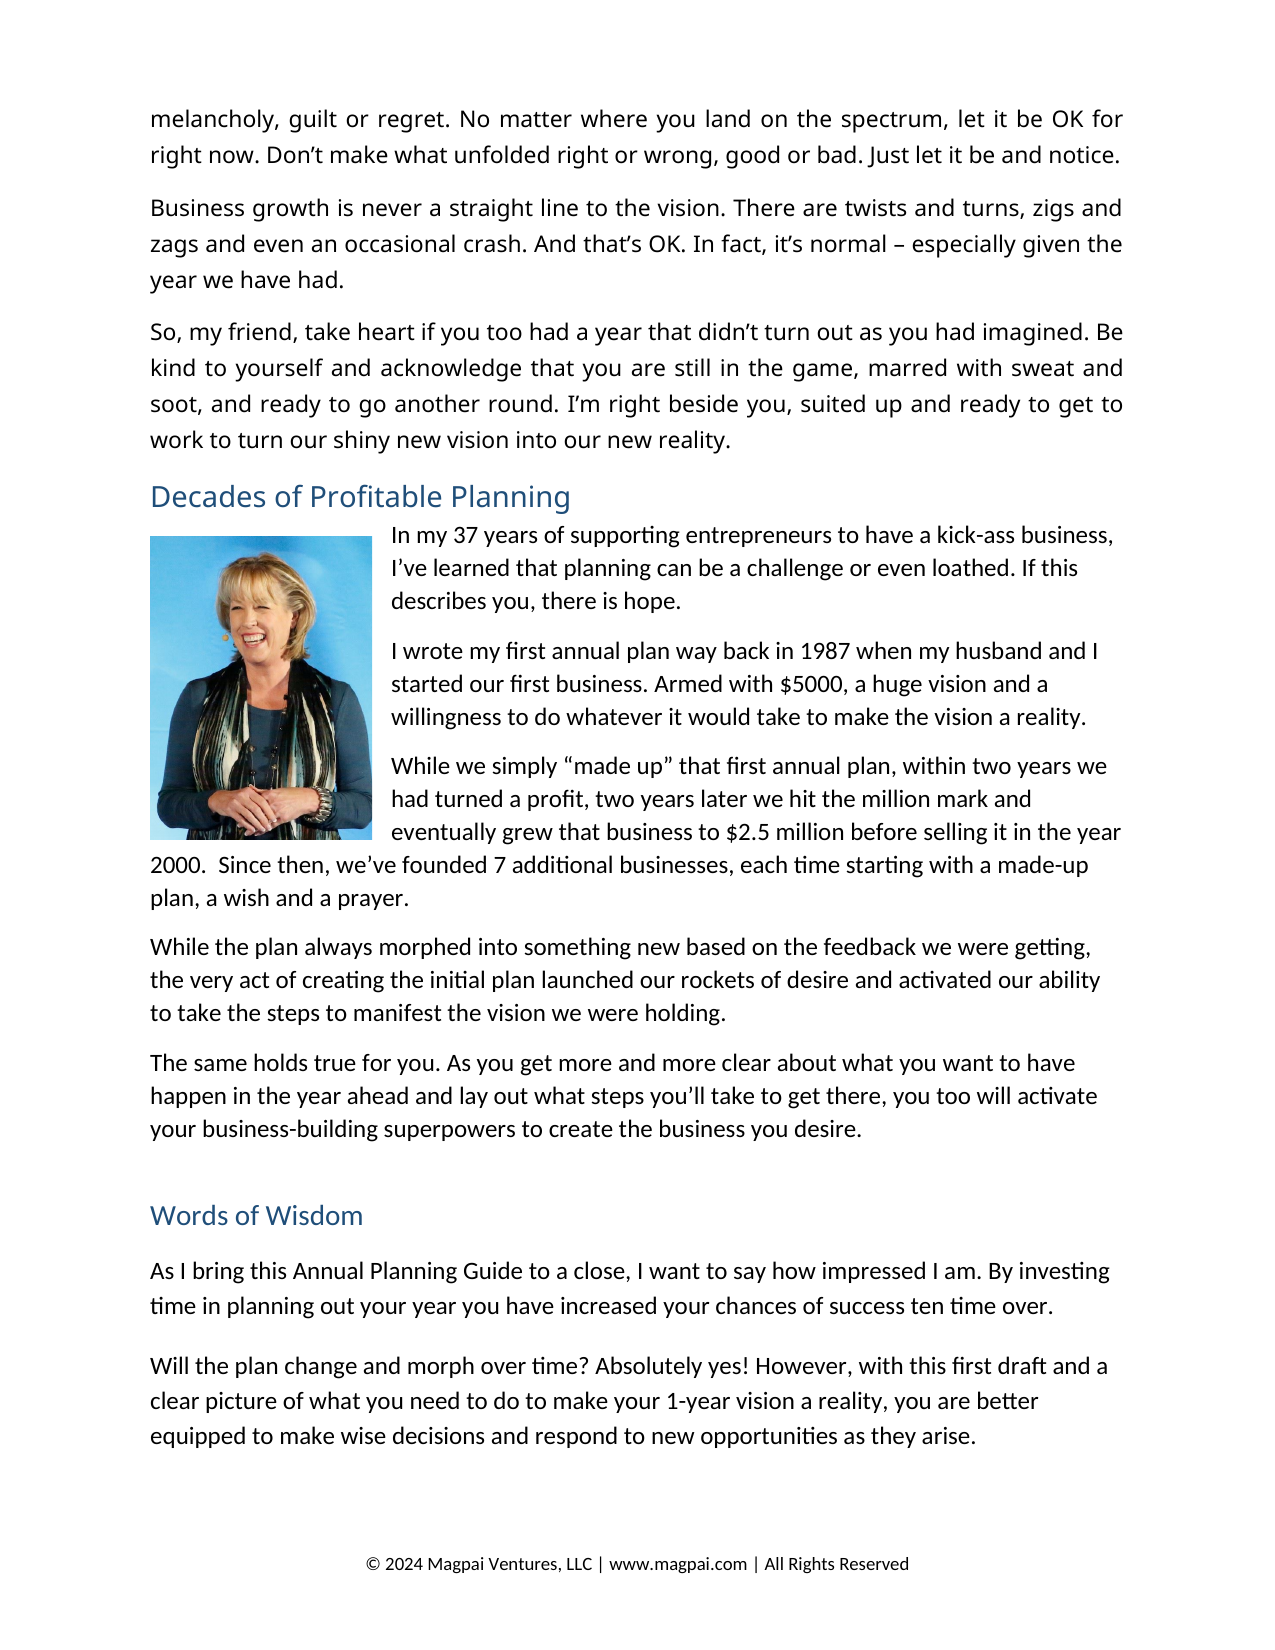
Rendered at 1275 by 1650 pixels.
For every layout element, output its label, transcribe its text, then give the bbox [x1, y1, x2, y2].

text So, my friend, take heart if you too had a year that didn’t turn out as you had imagined. Be kind to yourself and acknowledge that you are still in the game, marred with sweat and soot, and ready to go another round. I’m right beside you, suited up and ready to get to work to turn our shiny new vision into our new reality. [150, 316, 1125, 455]
text I wrote my first annual plan way back in 1987 when my husband and I started our first business. Armed with $5000, a huge vision and a willingness to do whatever it would take to make the vision a reality. [373, 635, 1125, 731]
picture [150, 536, 373, 840]
subtitle Decades of Profitable Planning [150, 477, 1125, 516]
text As I bring this Annual Planning Guide to a close, I want to say how impressed I am. By investing time in planning out your year you have increased your chances of success ten time over. [150, 1255, 1125, 1320]
text In my 37 years of supporting entrepreneurs to have a kick-ass business, I’ve learned that planning can be a challenge or even loathed. If this describes you, there is hope. [150, 519, 1125, 616]
text Will the plan change and morph over time? Absolutely yes! However, with this first draft and a clear picture of what you need to do to make your 1-year vision a reality, you are better equipped to make wise decisions and respond to new opportunities as they arise. [150, 1350, 1125, 1450]
text The same holds true for you. As you get more and more clear about what you want to have happen in the year ahead and lay out what steps you’ll take to get there, you too will activate your business-building superpowers to create the business you desire. [150, 1047, 1125, 1143]
text While the plan always morphed into something new based on the feedback we were getting, the very act of creating the initial plan launched our rockets of desire and activated our ability to take the steps to manifest the vision we were holding. [150, 931, 1125, 1028]
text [150, 103, 1125, 170]
text Business growth is never a straight line to the vision. There are twists and turns, zigs and zags and even an occasional crash. And that’s OK. In fact, it’s normal – especially given the year we have had. [150, 192, 1125, 295]
text While we simply “made up” that first annual plan, within two years we had turned a profit, two years later we hit the million mark and eventually grew that business to $2.5 million before selling it in the year 2000. Since then, we’ve founded 7 additional businesses, each time starting with a made-up plan, a wish and a prayer. [150, 750, 1125, 912]
text Words of Wisdom [150, 1197, 1125, 1233]
